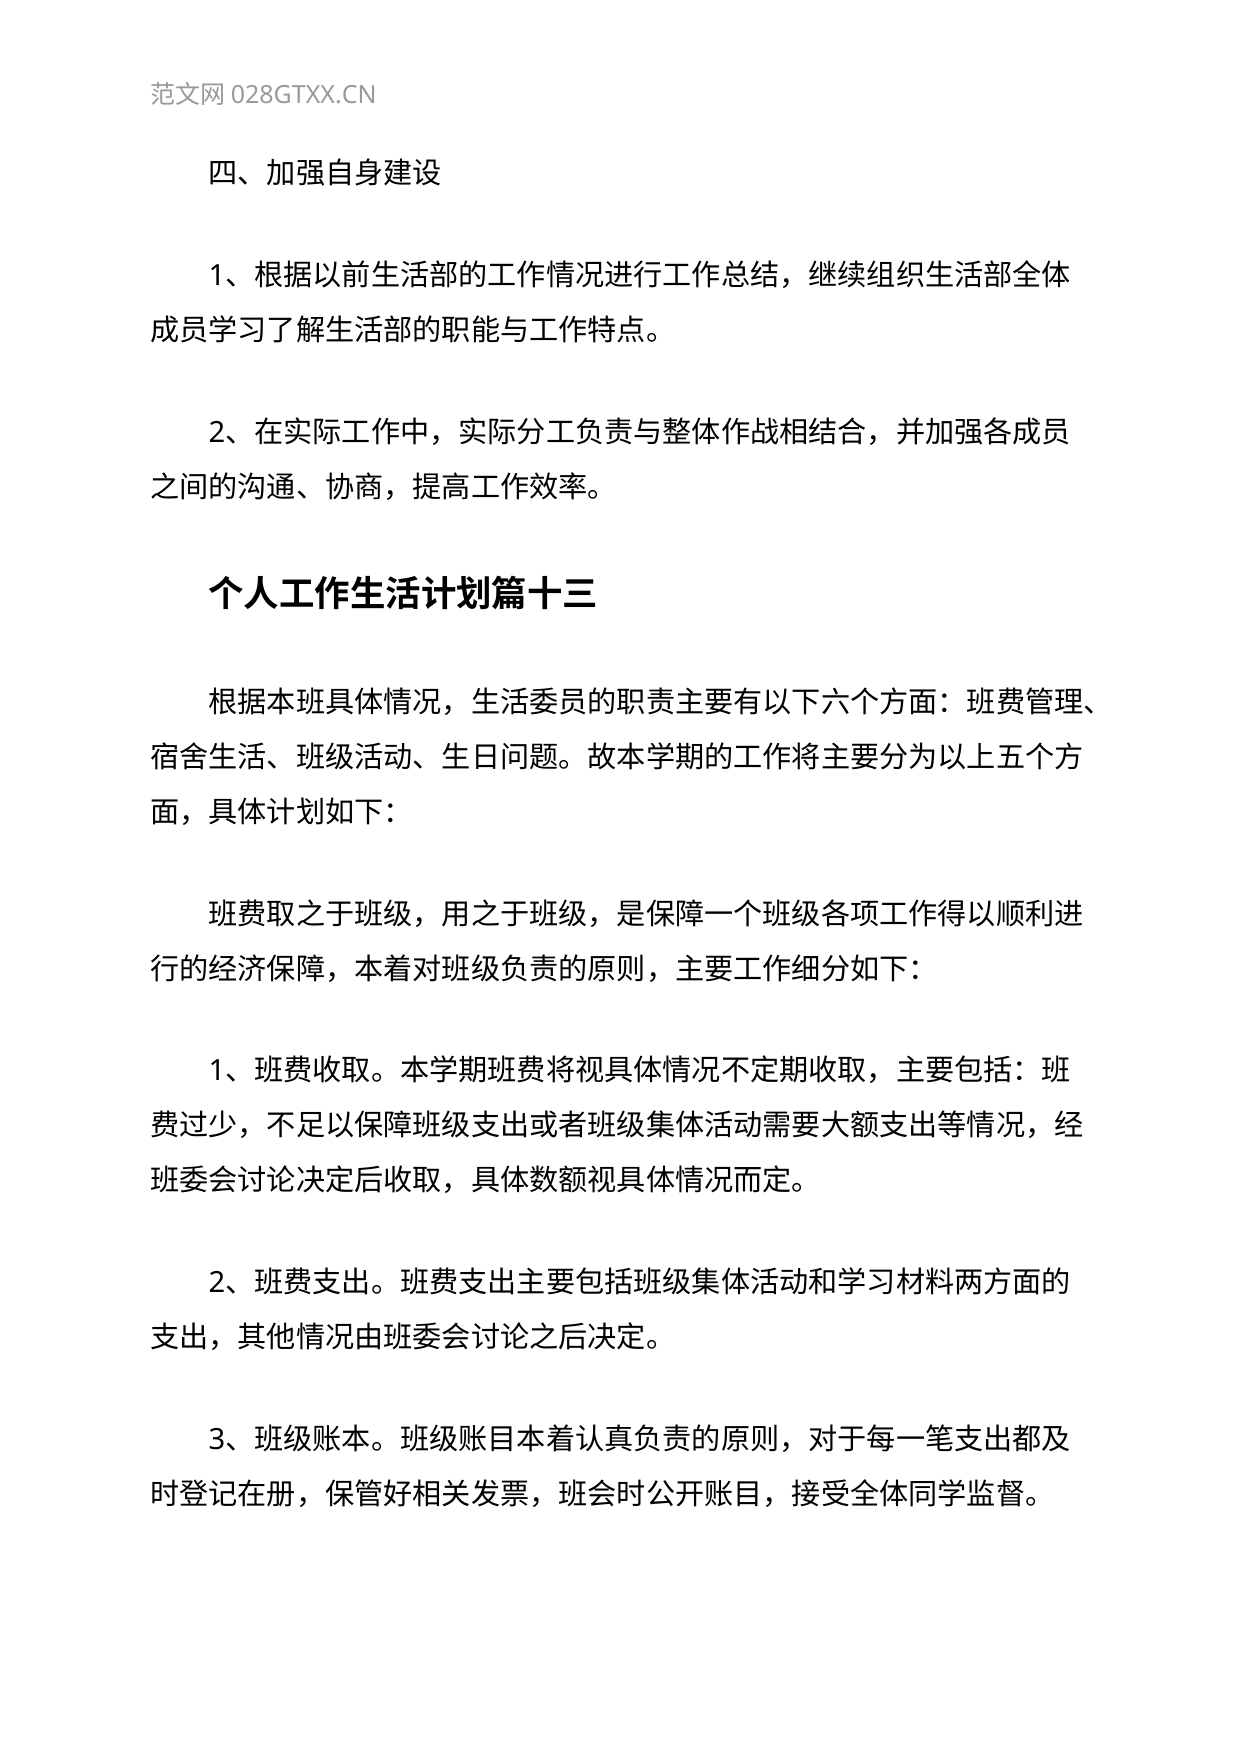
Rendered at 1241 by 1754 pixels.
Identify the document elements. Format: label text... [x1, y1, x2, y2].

text 班费取之于班级，用之于班级，是保障一个班级各项工作得以顺利进行的经济保障，本着对班级负责的原则，主要工作细分如下： [150, 890, 1090, 987]
text 2、在实际工作中，实际分工负责与整体作战相结合，并加强各成员之间的沟通、协商，提高工作效率。 [150, 408, 1090, 506]
text 个人工作生活计划篇十三 [150, 565, 1090, 617]
text 根据本班具体情况，生活委员的职责主要有以下六个方面：班费管理、宿舍生活、班级活动、生日问题。故本学期的工作将主要分为以上五个方面，具体计划如下： [150, 679, 1090, 831]
text 3、班级账本。班级账目本着认真负责的原则，对于每一笔支出都及时登记在册，保管好相关发票，班会时公开账目，接受全体同学监督。 [150, 1415, 1090, 1513]
text 四、加强自身建设 [150, 150, 1090, 192]
text 1、班费收取。本学期班费将视具体情况不定期收取，主要包括：班费过少，不足以保障班级支出或者班级集体活动需要大额支出等情况，经班委会讨论决定后收取，具体数额视具体情况而定。 [150, 1047, 1090, 1199]
text 2、班费支出。班费支出主要包括班级集体活动和学习材料两方面的支出，其他情况由班委会讨论之后决定。 [150, 1259, 1090, 1356]
text 1、根据以前生活部的工作情况进行工作总结，继续组织生活部全体成员学习了解生活部的职能与工作特点。 [150, 252, 1090, 349]
